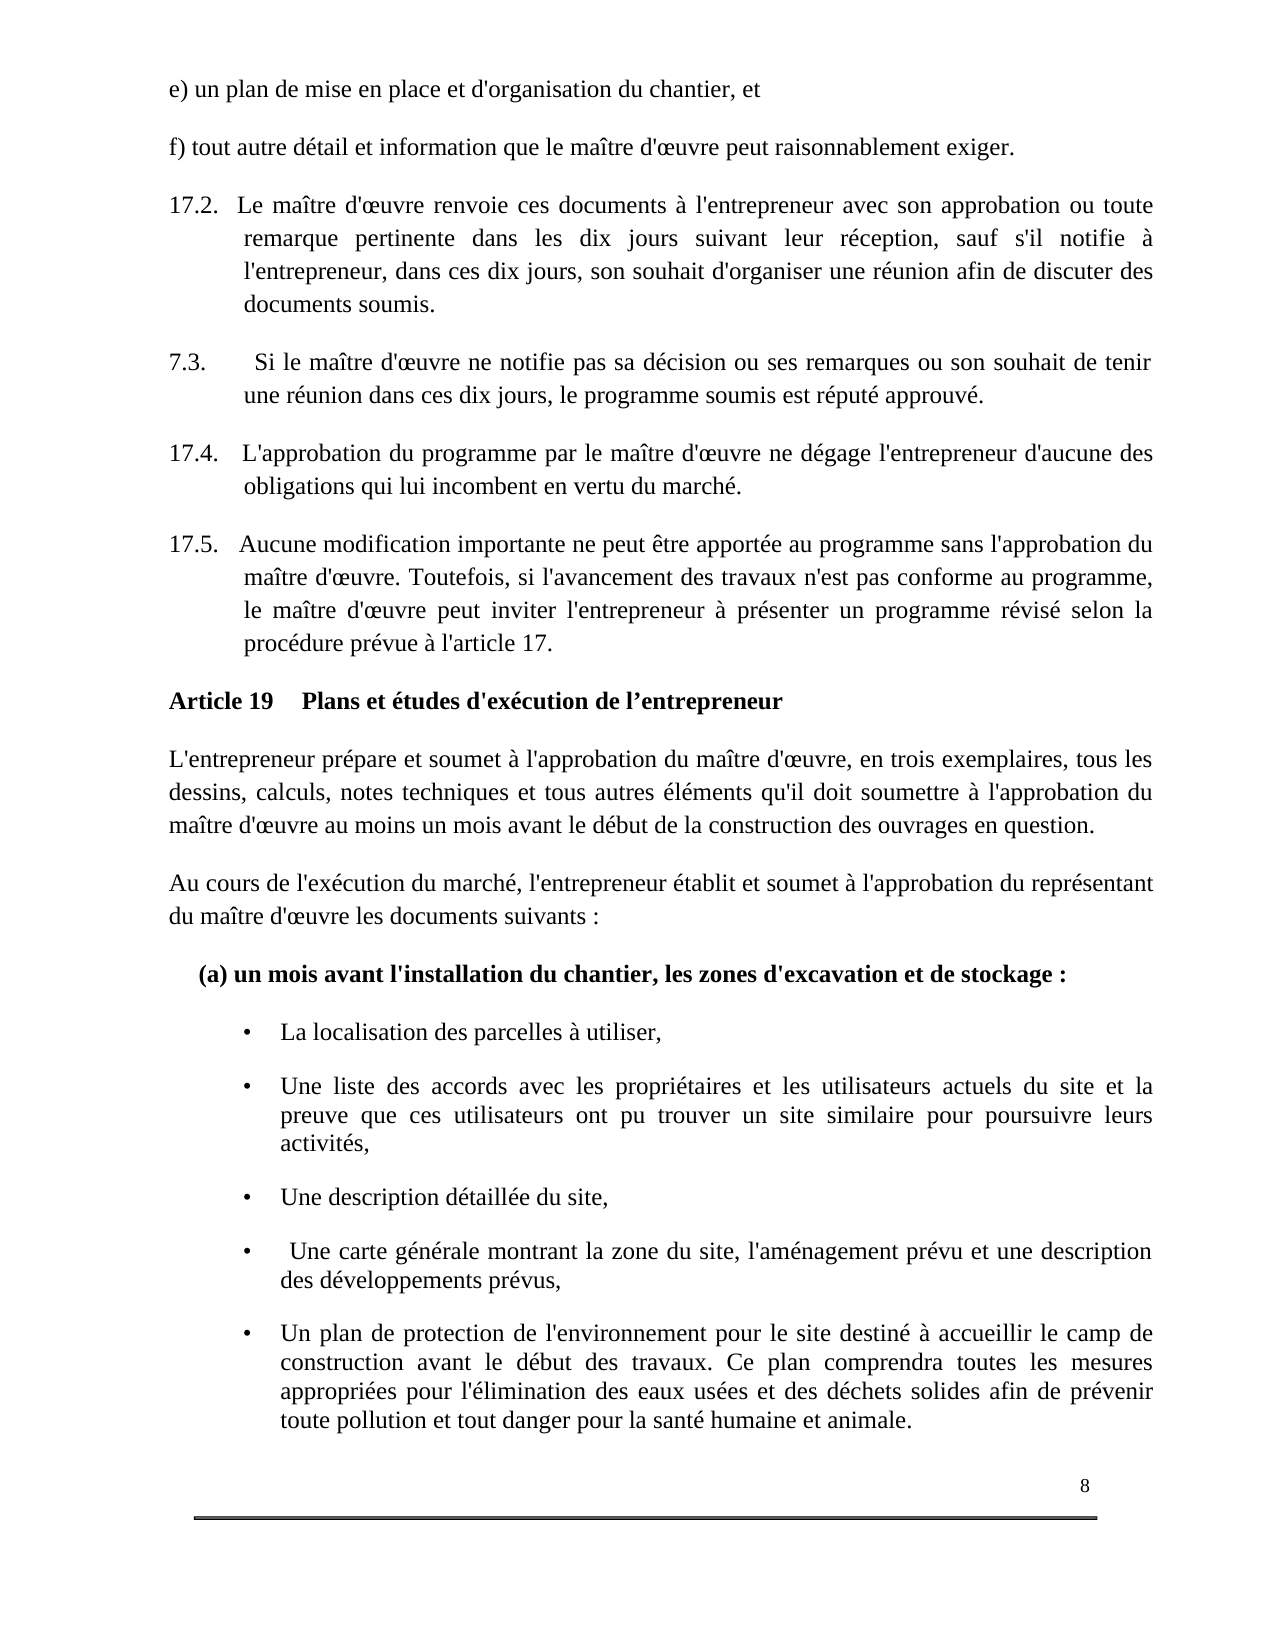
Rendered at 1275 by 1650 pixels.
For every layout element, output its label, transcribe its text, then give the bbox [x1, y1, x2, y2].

text (a) un mois avant l'installation du chantier, les zones d'excavation et de stockage : [198, 959, 1154, 988]
text 17.2. Le maître d'œuvre renvoie ces documents à l'entrepreneur avec son approbation ou toute remarque pertinente dans les dix jours suivant leur réception, sauf s'il notifie à l'entrepreneur, dans ces dix jours, son souhait d'organiser une réunion afin de discuter des documents soumis. [169, 190, 1154, 318]
text Article 19 Plans et études d'exécution de l’entrepreneur [169, 686, 1154, 715]
text Au cours de l'exécution du marché, l'entrepreneur établit et soumet à l'approbation du représentant du maître d'œuvre les documents suivants : [169, 868, 1154, 930]
list Un plan de protection de l'environnement pour le site destiné à accueillir le camp de construction avant le début des travaux. Ce plan comprendra toutes les mesures appropriées pour l'élimination des eaux usées et des déchets solides afin de prévenir toute pollution et tout danger pour la santé humaine et animale. [243, 1318, 1154, 1433]
list La localisation des parcelles à utiliser, [243, 1017, 1154, 1046]
text L'entrepreneur prépare et soumet à l'approbation du maître d'œuvre, en trois exemplaires, tous les dessins, calculs, notes techniques et tous autres éléments qu'il doit soumettre à l'approbation du maître d'œuvre au moins un mois avant le début de la construction des ouvrages en question. [169, 744, 1154, 839]
list Une liste des accords avec les propriétaires et les utilisateurs actuels du site et la preuve que ces utilisateurs ont pu trouver un site similaire pour poursuivre leurs activités, [243, 1071, 1154, 1157]
text e) un plan de mise en place et d'organisation du chantier, et [169, 74, 1154, 103]
text 17.4. L'approbation du programme par le maître d'œuvre ne dégage l'entrepreneur d'aucune des obligations qui lui incombent en vertu du marché. [169, 438, 1154, 500]
list Une carte générale montrant la zone du site, l'aménagement prévu et une description des développements prévus, [243, 1236, 1154, 1293]
list Une description détaillée du site, [243, 1182, 1154, 1211]
text f) tout autre détail et information que le maître d'œuvre peut raisonnablement exiger. [169, 132, 1154, 161]
text 17.5. Aucune modification importante ne peut être apportée au programme sans l'approbation du maître d'œuvre. Toutefois, si l'avancement des travaux n'est pas conforme au programme, le maître d'œuvre peut inviter l'entrepreneur à présenter un programme révisé selon la procédure prévue à l'article 17. [169, 529, 1154, 657]
text 7.3. Si le maître d'œuvre ne notifie pas sa décision ou ses remarques ou son souhait de tenir une réunion dans ces dix jours, le programme soumis est réputé approuvé. [169, 347, 1154, 409]
